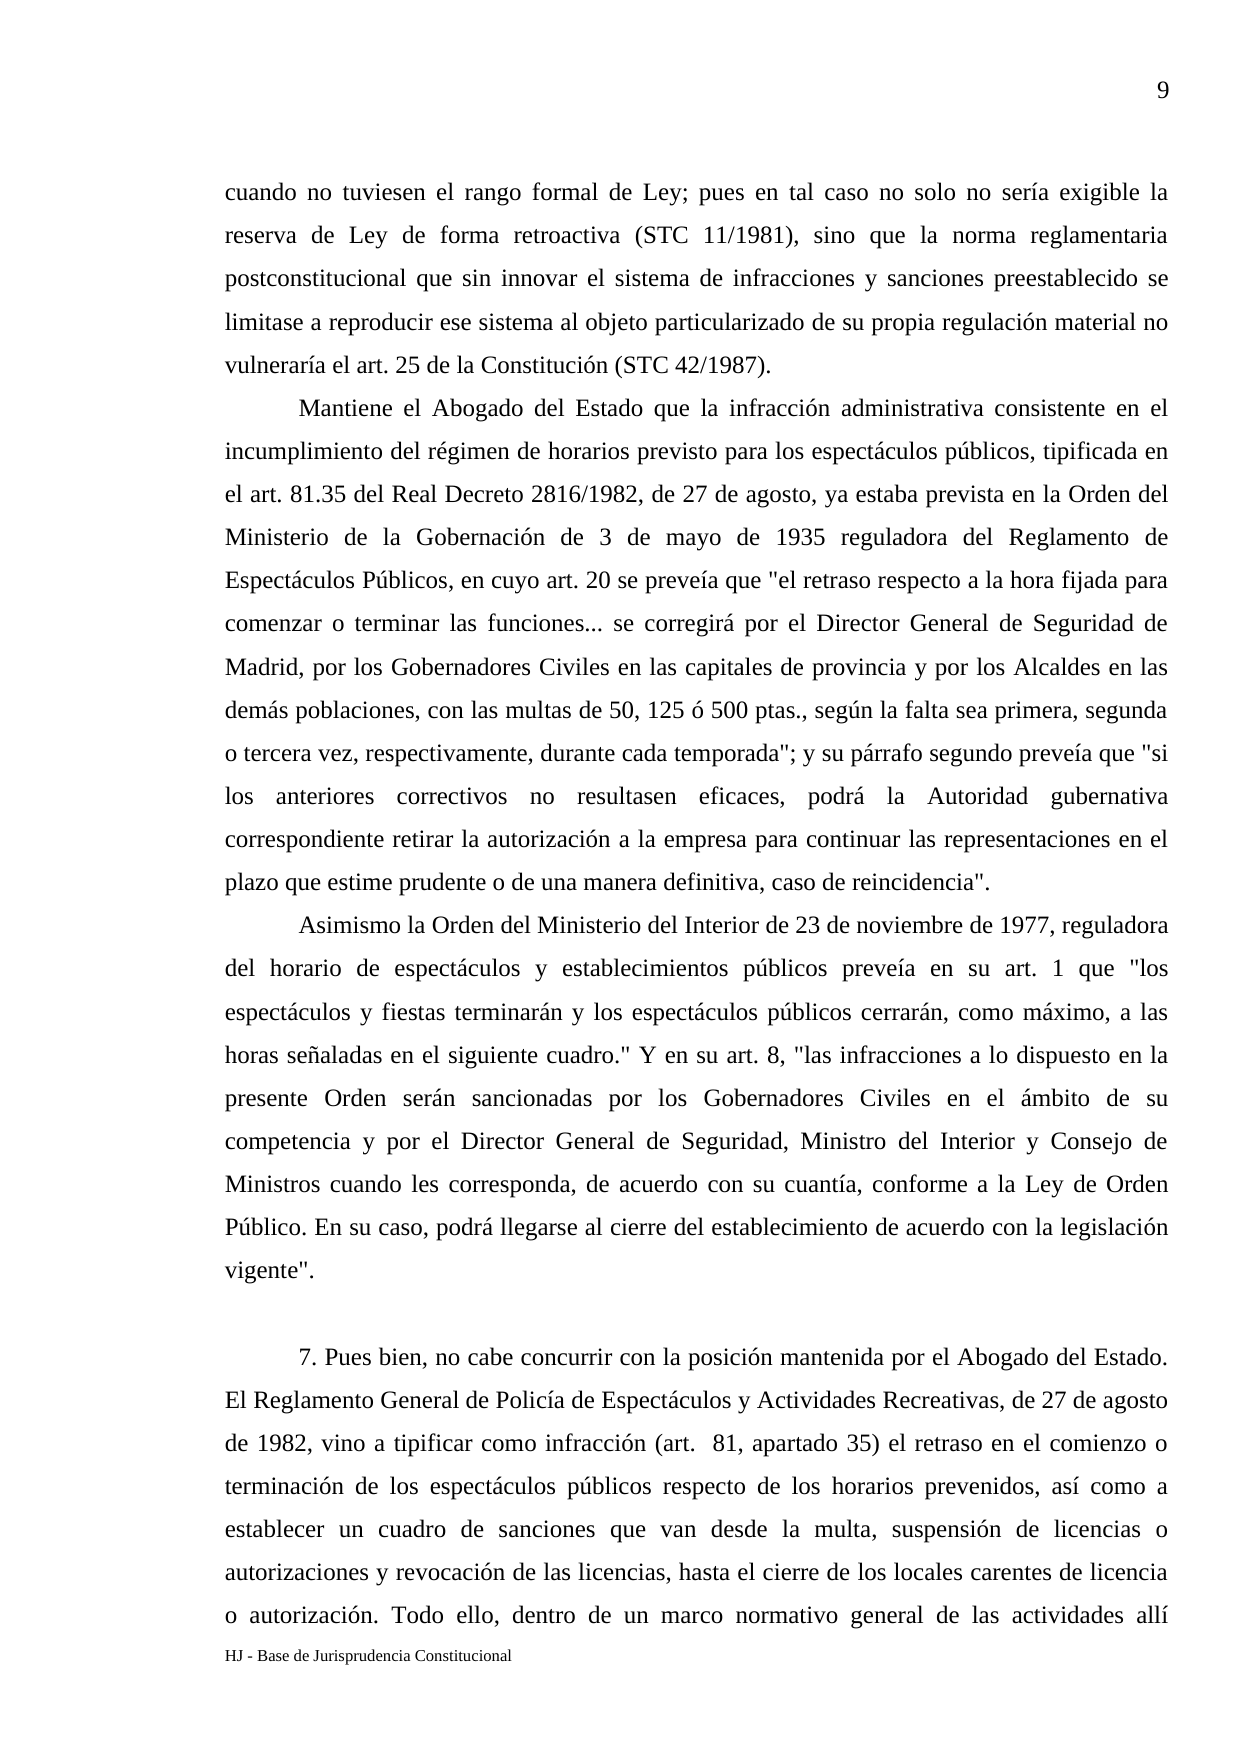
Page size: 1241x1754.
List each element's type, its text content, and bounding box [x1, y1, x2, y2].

text Mantiene el Abogado del Estado que la infracción administrativa consistente en el incumplimiento del régimen de horarios previsto para los espectáculos públicos, tipificada en el art. 81.35 del Real Decreto 2816/1982, de 27 de agosto, ya estaba prevista en la Orden del Ministerio de la Gobernación de 3 de mayo de 1935 reguladora del Reglamento de Espectáculos Públicos, en cuyo art. 20 se preveía que "el retraso respecto a la hora fijada para comenzar o terminar las funciones... se corregirá por el Director General de Seguridad de Madrid, por los Gobernadores Civiles en las capitales de provincia y por los Alcaldes en las demás poblaciones, con las multas de 50, 125 ó 500 ptas., según la falta sea primera, segunda o tercera vez, respectivamente, durante cada temporada"; y su párrafo segundo preveía que "si los anteriores correctivos no resultasen eficaces, podrá la Autoridad gubernativa correspondiente retirar la autorización a la empresa para continuar las representaciones en el plazo que estime prudente o de una manera definitiva, caso de reincidencia". [224, 393, 1169, 896]
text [224, 1342, 1169, 1629]
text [224, 177, 1169, 378]
text Asimismo la Orden del Ministerio del Interior de 23 de noviembre de 1977, reguladora del horario de espectáculos y establecimientos públicos preveía en su art. 1 que "los espectáculos y fiestas terminarán y los espectáculos públicos cerrarán, como máximo, a las horas señaladas en el siguiente cuadro." Y en su art. 8, "las infracciones a lo dispuesto en la presente Orden serán sancionadas por los Gobernadores Civiles en el ámbito de su competencia y por el Director General de Seguridad, Ministro del Interior y Consejo de Ministros cuando les corresponda, de acuerdo con su cuantía, conforme a la Ley de Orden Público. En su caso, podrá llegarse al cierre del establecimiento de acuerdo con la legislación vigente". [224, 910, 1169, 1284]
